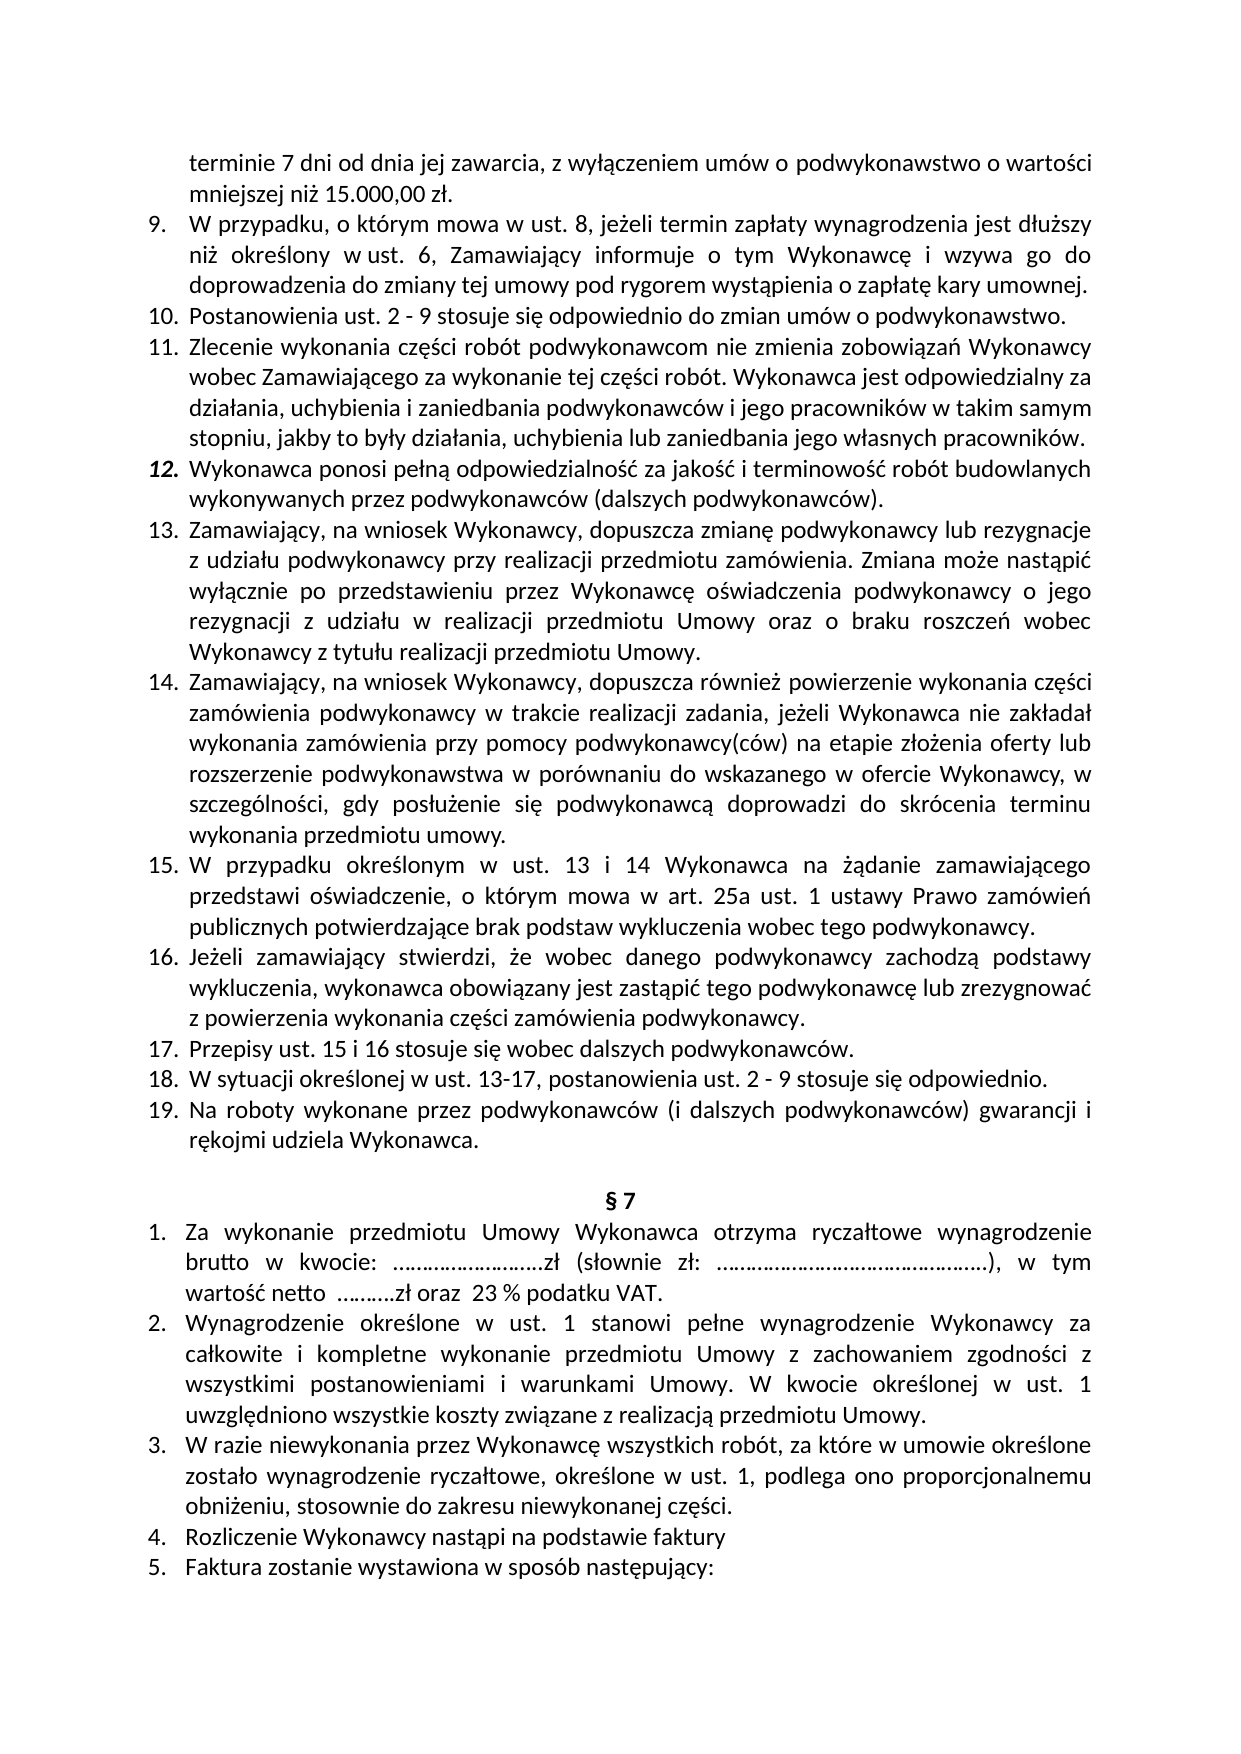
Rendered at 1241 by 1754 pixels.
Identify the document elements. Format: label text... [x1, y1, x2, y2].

text § 7 [148, 1185, 1093, 1216]
list Przepisy ust. 15 i 16 stosuje się wobec dalszych podwykonawców. [148, 1033, 1093, 1063]
list Za wykonanie przedmiotu Umowy Wykonawca otrzyma ryczałtowe wynagrodzenie brutto w kwocie: ……………………..zł (słownie zł: ………………………………………..), w tym wartość netto ……….zł oraz 23 % podatku VAT. [148, 1216, 1093, 1307]
list Zamawiający, na wniosek Wykonawcy, dopuszcza zmianę podwykonawcy lub rezygnacje z udziału podwykonawcy przy realizacji przedmiotu zamówienia. Zmiana może nastąpić wyłącznie po przedstawieniu przez Wykonawcę oświadczenia podwykonawcy o jego rezygnacji z udziału w realizacji przedmiotu Umowy oraz o braku roszczeń wobec Wykonawcy z tytułu realizacji przedmiotu Umowy. [148, 514, 1093, 666]
list Faktura zostanie wystawiona w sposób następujący: [148, 1552, 1093, 1582]
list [148, 148, 1093, 209]
list Rozliczenie Wykonawcy nastąpi na podstawie faktury [148, 1521, 1093, 1552]
list Na roboty wykonane przez podwykonawców (i dalszych podwykonawców) gwarancji i rękojmi udziela Wykonawca. [148, 1094, 1093, 1155]
list Zlecenie wykonania części robót podwykonawcom nie zmienia zobowiązań Wykonawcy wobec Zamawiającego za wykonanie tej części robót. Wykonawca jest odpowiedzialny za działania, uchybienia i zaniedbania podwykonawców i jego pracowników w takim samym stopniu, jakby to były działania, uchybienia lub zaniedbania jego własnych pracowników. [148, 331, 1093, 453]
list Jeżeli zamawiający stwierdzi, że wobec danego podwykonawcy zachodzą podstawy wykluczenia, wykonawca obowiązany jest zastąpić tego podwykonawcę lub zrezygnować z powierzenia wykonania części zamówienia podwykonawcy. [148, 941, 1093, 1033]
list Postanowienia ust. 2 - 9 stosuje się odpowiednio do zmian umów o podwykonawstwo. [148, 300, 1093, 331]
list W przypadku określonym w ust. 13 i 14 Wykonawca na żądanie zamawiającego przedstawi oświadczenie, o którym mowa w art. 25a ust. 1 ustawy Prawo zamówień publicznych potwierdzające brak podstaw wykluczenia wobec tego podwykonawcy. [148, 849, 1093, 941]
list Zamawiający, na wniosek Wykonawcy, dopuszcza również powierzenie wykonania części zamówienia podwykonawcy w trakcie realizacji zadania, jeżeli Wykonawca nie zakładał wykonania zamówienia przy pomocy podwykonawcy(ców) na etapie złożenia oferty lub rozszerzenie podwykonawstwa w porównaniu do wskazanego w ofercie Wykonawcy, w szczególności, gdy posłużenie się podwykonawcą doprowadzi do skrócenia terminu wykonania przedmiotu umowy. [148, 666, 1093, 849]
list Wykonawca ponosi pełną odpowiedzialność za jakość i terminowość robót budowlanych wykonywanych przez podwykonawców (dalszych podwykonawców). [148, 453, 1093, 514]
list W razie niewykonania przez Wykonawcę wszystkich robót, za które w umowie określone zostało wynagrodzenie ryczałtowe, określone w ust. 1, podlega ono proporcjonalnemu obniżeniu, stosownie do zakresu niewykonanej części. [148, 1429, 1093, 1521]
list Wynagrodzenie określone w ust. 1 stanowi pełne wynagrodzenie Wykonawcy za całkowite i kompletne wykonanie przedmiotu Umowy z zachowaniem zgodności z wszystkimi postanowieniami i warunkami Umowy. W kwocie określonej w ust. 1 uwzględniono wszystkie koszty związane z realizacją przedmiotu Umowy. [148, 1307, 1093, 1429]
list W sytuacji określonej w ust. 13-17, postanowienia ust. 2 - 9 stosuje się odpowiednio. [148, 1063, 1093, 1094]
list W przypadku, o którym mowa w ust. 8, jeżeli termin zapłaty wynagrodzenia jest dłuższy niż określony w ust. 6, Zamawiający informuje o tym Wykonawcę i wzywa go do doprowadzenia do zmiany tej umowy pod rygorem wystąpienia o zapłatę kary umownej. [148, 209, 1093, 300]
